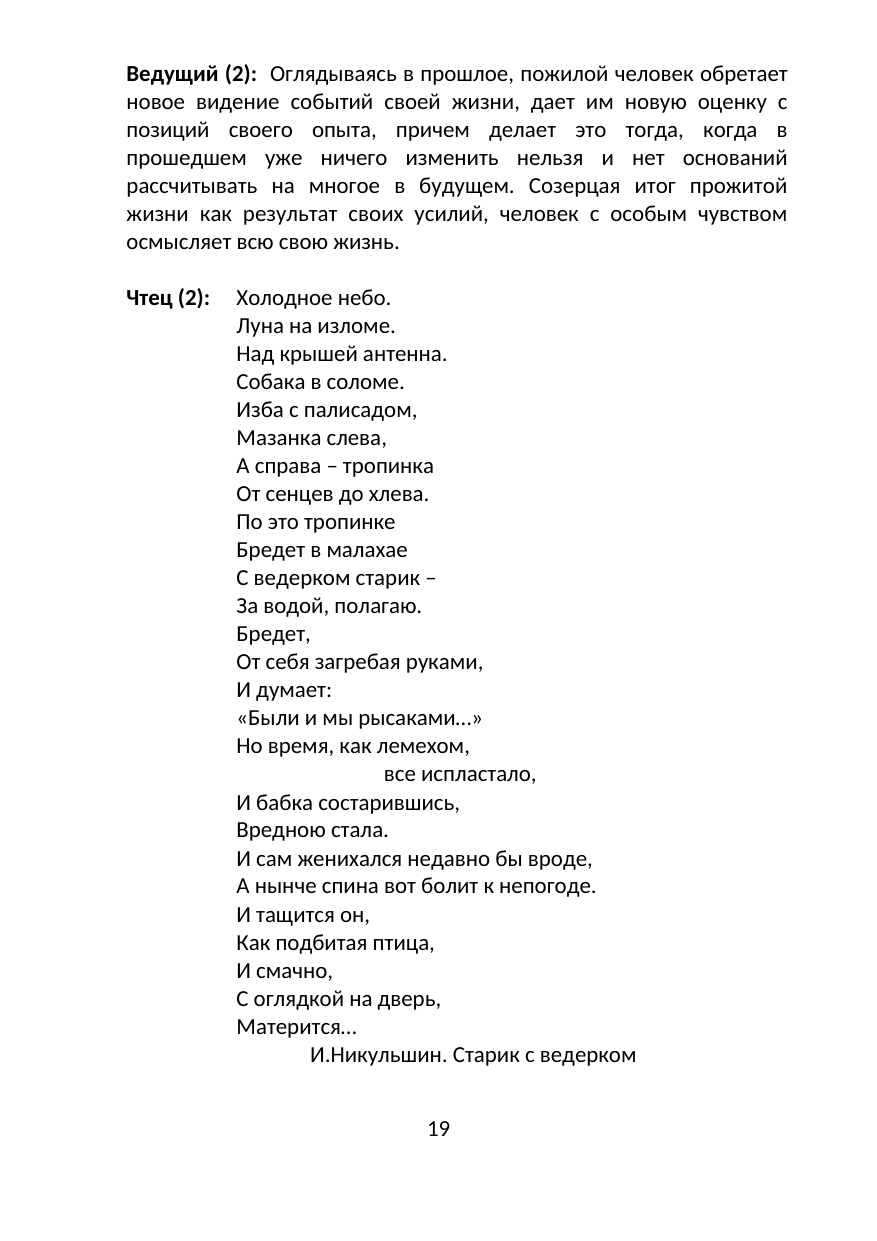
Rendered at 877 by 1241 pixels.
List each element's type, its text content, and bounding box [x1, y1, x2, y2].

text И сам женихался недавно бы вроде, [126, 844, 788, 872]
text С ведерком старик – [126, 563, 788, 591]
text Собака в соломе. [126, 367, 788, 395]
text Ведущий (2): Оглядываясь в прошлое, пожилой человек обретает новое видение событий своей жизни, дает им новую оценку с позиций своего опыта, причем делает это тогда, когда в прошедшем уже ничего изменить нельзя и нет оснований рассчитывать на многое в будущем. Созерцая итог прожитой жизни как результат своих усилий, человек с особым чувством осмысляет всю свою жизнь. [126, 59, 788, 255]
text Над крышей антенна. [126, 339, 788, 367]
text Мазанка слева, [126, 423, 788, 451]
text По это тропинке [126, 507, 788, 535]
text Матерится… [126, 1012, 788, 1040]
text Как подбитая птица, [126, 928, 788, 956]
text И смачно, [126, 956, 788, 984]
text Но время, как лемехом, [126, 732, 788, 759]
text Чтец (2): Холодное небо. [126, 283, 788, 311]
text все испластало, [126, 759, 788, 788]
text Бредет в малахае [126, 535, 788, 563]
text А нынче спина вот болит к непогоде. [126, 872, 788, 900]
text Вредною стала. [126, 816, 788, 844]
text И бабка состарившись, [126, 788, 788, 816]
text От себя загребая руками, [126, 647, 788, 676]
text За водой, полагаю. [126, 591, 788, 619]
text Бредет, [126, 619, 788, 647]
text И тащится он, [126, 900, 788, 928]
text И думает: [126, 676, 788, 703]
text Изба с палисадом, [126, 395, 788, 423]
text И.Никульшин. Старик с ведерком [126, 1040, 788, 1068]
text От сенцев до хлева. [126, 479, 788, 507]
text А справа – тропинка [126, 451, 788, 479]
text «Были и мы рысаками…» [126, 703, 788, 732]
text С оглядкой на дверь, [126, 984, 788, 1012]
text Луна на изломе. [126, 311, 788, 339]
